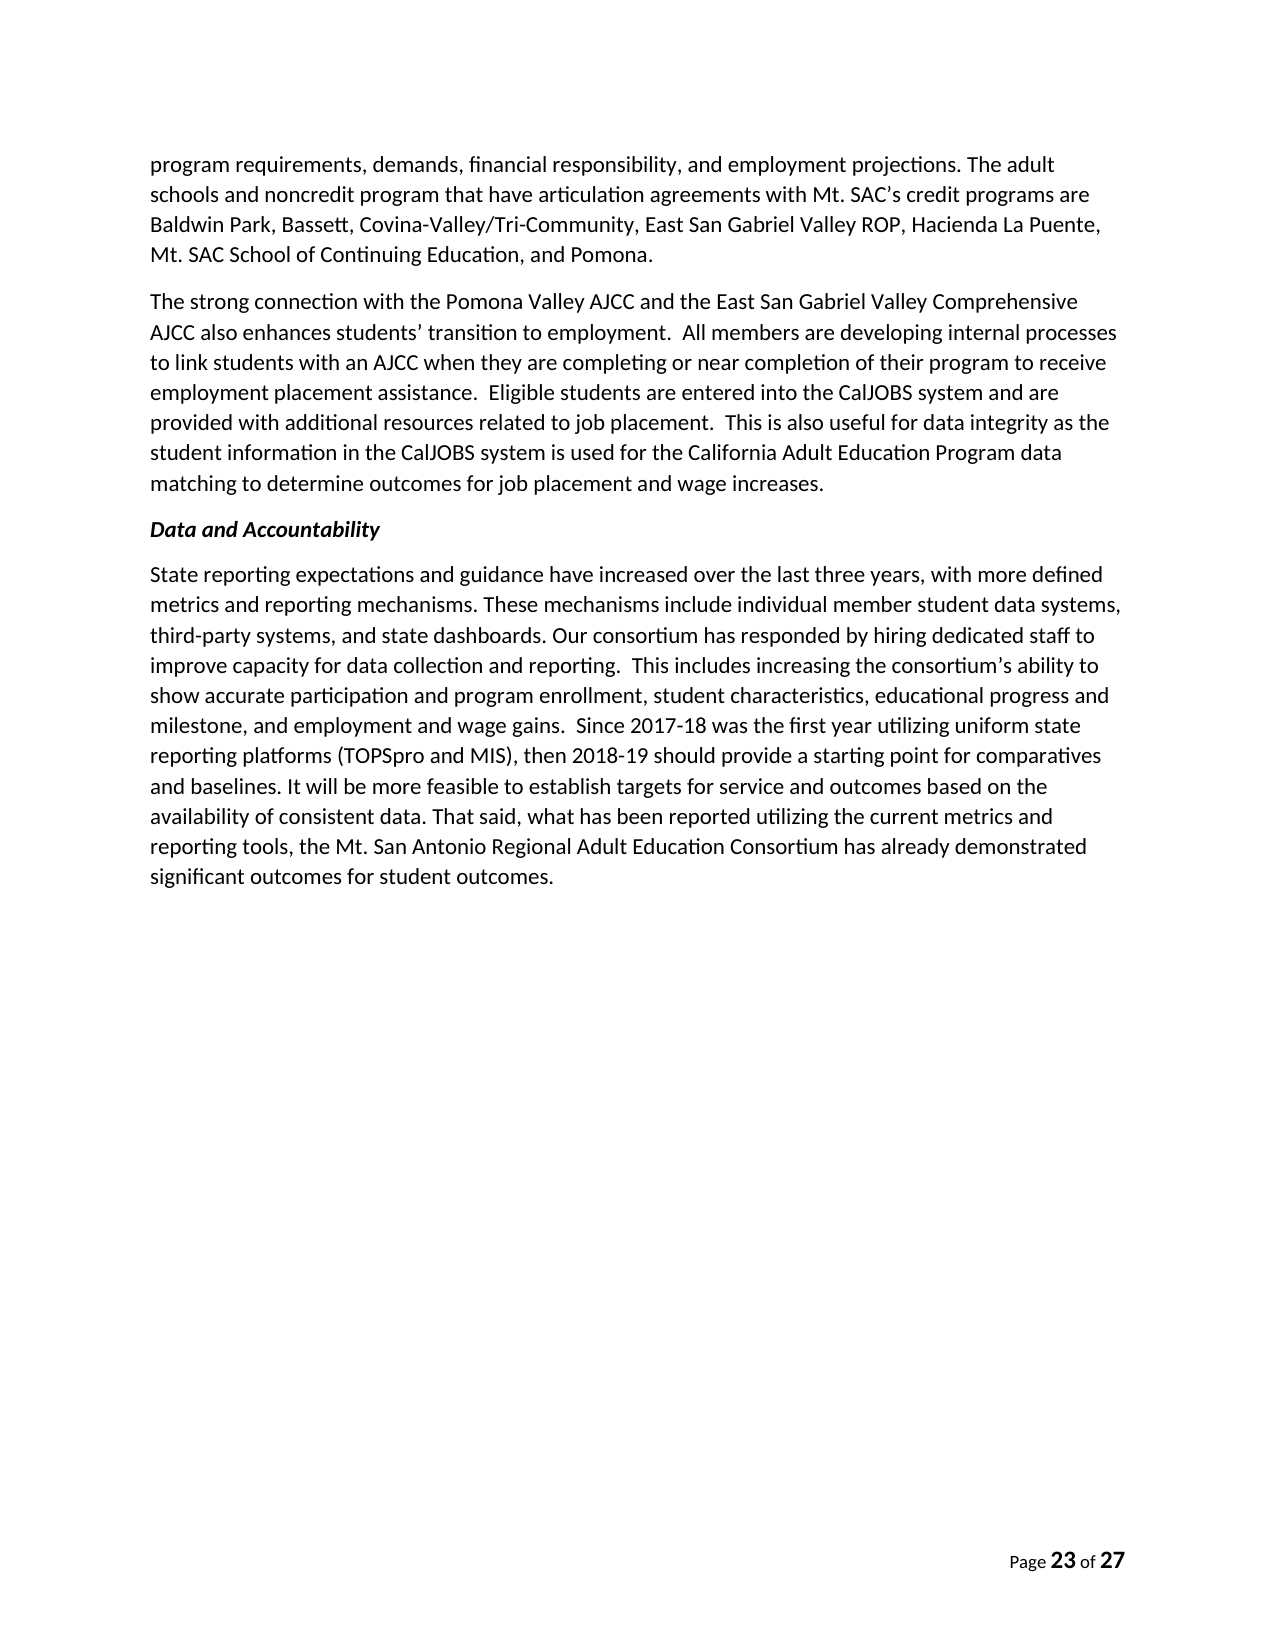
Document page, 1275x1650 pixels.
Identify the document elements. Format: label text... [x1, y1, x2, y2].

subtitle Data and Accountability [150, 516, 1125, 544]
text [150, 150, 1125, 269]
text State reporting expectations and guidance have increased over the last three years, with more defined metrics and reporting mechanisms. These mechanisms include individual member student data systems, third-party systems, and state dashboards. Our consortium has responded by hiring dedicated staff to improve capacity for data collection and reporting. This includes increasing the consortium’s ability to show accurate participation and program enrollment, student characteristics, educational progress and milestone, and employment and wage gains. Since 2017-18 was the first year utilizing uniform state reporting platforms (TOPSpro and MIS), then 2018-19 should provide a starting point for comparatives and baselines. It will be more feasible to establish targets for service and outcomes based on the availability of consistent data. That said, what has been reported utilizing the current metrics and reporting tools, the Mt. San Antonio Regional Adult Education Consortium has already demonstrated significant outcomes for student outcomes. [150, 560, 1125, 890]
text The strong connection with the Pomona Valley AJCC and the East San Gabriel Valley Comprehensive AJCC also enhances students’ transition to employment. All members are developing internal processes to link students with an AJCC when they are completing or near completion of their program to receive employment placement assistance. Eligible students are entered into the CalJOBS system and are provided with additional resources related to job placement. This is also useful for data integrity as the student information in the CalJOBS system is used for the California Adult Education Program data matching to determine outcomes for job placement and wage increases. [150, 287, 1125, 497]
